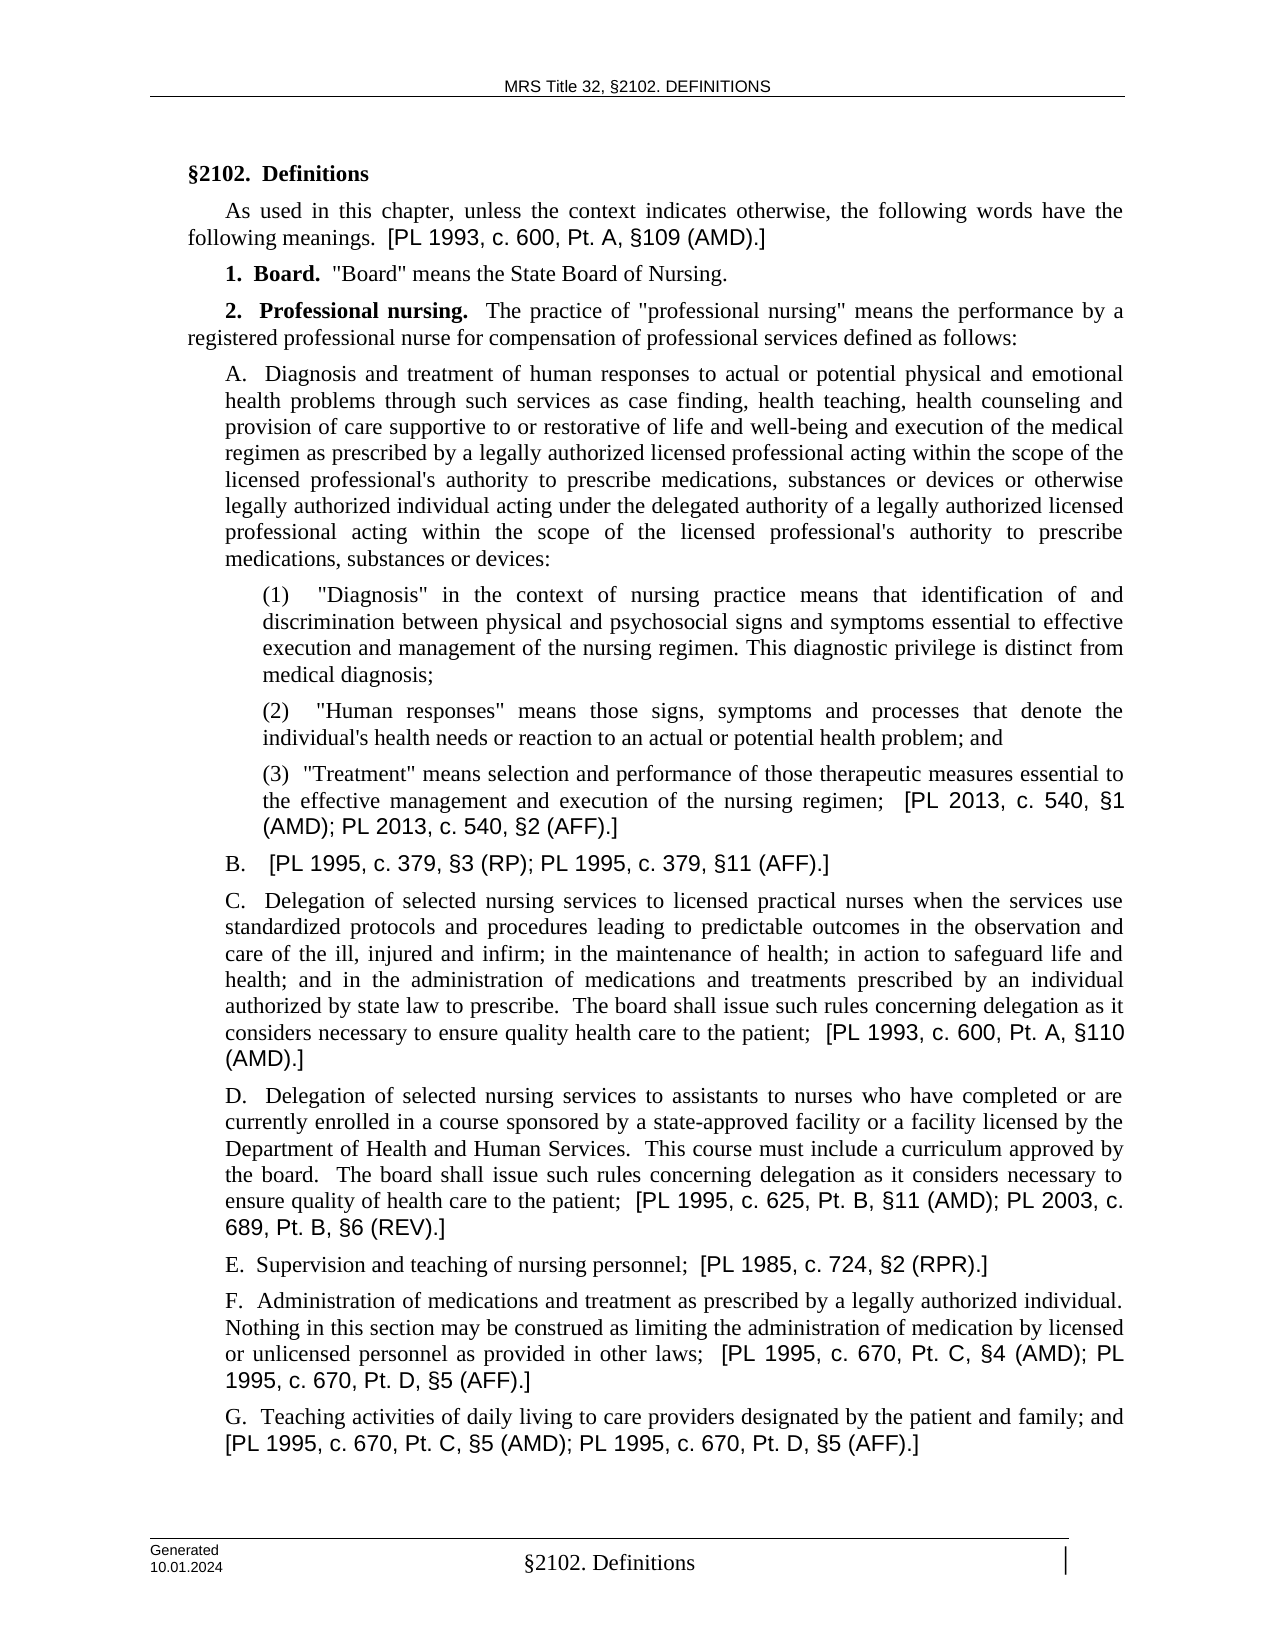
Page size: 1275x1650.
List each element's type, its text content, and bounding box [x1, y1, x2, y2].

text (3) "Treatment" means selection and performance of those therapeutic measures essential to the effective management and execution of the nursing regimen; [PL 2013, c. 540, §1 (AMD); PL 2013, c. 540, §2 (AFF).] [262, 761, 1125, 840]
text 2. Professional nursing. The practice of "professional nursing" means the performance by a registered professional nurse for compensation of professional services defined as follows: [187, 297, 1125, 350]
text F. Administration of medications and treatment as prescribed by a legally authorized individual. Nothing in this section may be construed as limiting the administration of medication by licensed or unlicensed personnel as provided in other laws; [PL 1995, c. 670, Pt. C, §4 (AMD); PL 1995, c. 670, Pt. D, §5 (AFF).] [225, 1287, 1125, 1393]
text B. [PL 1995, c. 379, §3 (RP); PL 1995, c. 379, §11 (AFF).] [225, 850, 1125, 877]
text §2102. Definitions [187, 160, 1125, 187]
text 1. Board. "Board" means the State Board of Nursing. [187, 260, 1125, 287]
text (2) "Human responses" means those signs, symptoms and processes that denote the individual's health needs or reaction to an actual or potential health problem; and [262, 697, 1125, 750]
text E. Supervision and teaching of nursing personnel; [PL 1985, c. 724, §2 (RPR).] [225, 1251, 1125, 1277]
text A. Diagnosis and treatment of human responses to actual or potential physical and emotional health problems through such services as case finding, health teaching, health counseling and provision of care supportive to or restorative of life and well-being and execution of the medical regimen as prescribed by a legally authorized licensed professional acting within the scope of the licensed professional's authority to prescribe medications, substances or devices or otherwise legally authorized individual acting under the delegated authority of a legally authorized licensed professional acting within the scope of the licensed professional's authority to prescribe medications, substances or devices: [225, 360, 1125, 571]
text As used in this chapter, unless the context indicates otherwise, the following words have the following meanings. [PL 1993, c. 600, Pt. A, §109 (AMD).] [187, 197, 1125, 250]
text G. Teaching activities of daily living to care providers designated by the patient and family; and [PL 1995, c. 670, Pt. C, §5 (AMD); PL 1995, c. 670, Pt. D, §5 (AFF).] [225, 1403, 1125, 1456]
text D. Delegation of selected nursing services to assistants to nurses who have completed or are currently enrolled in a course sponsored by a state-approved facility or a facility licensed by the Department of Health and Human Services. This course must include a curriculum approved by the board. The board shall issue such rules concerning delegation as it considers necessary to ensure quality of health care to the patient; [PL 1995, c. 625, Pt. B, §11 (AMD); PL 2003, c. 689, Pt. B, §6 (REV).] [225, 1082, 1125, 1240]
text C. Delegation of selected nursing services to licensed practical nurses when the services use standardized protocols and procedures leading to predictable outcomes in the observation and care of the ill, injured and infirm; in the maintenance of health; in action to safeguard life and health; and in the administration of medications and treatments prescribed by an individual authorized by state law to prescribe. The board shall issue such rules concerning delegation as it considers necessary to ensure quality health care to the patient; [PL 1993, c. 600, Pt. A, §110 (AMD).] [225, 887, 1125, 1072]
text (1) "Diagnosis" in the context of nursing practice means that identification of and discrimination between physical and psychosocial signs and symptoms essential to effective execution and management of the nursing regimen. This diagnostic privilege is distinct from medical diagnosis; [262, 582, 1125, 687]
